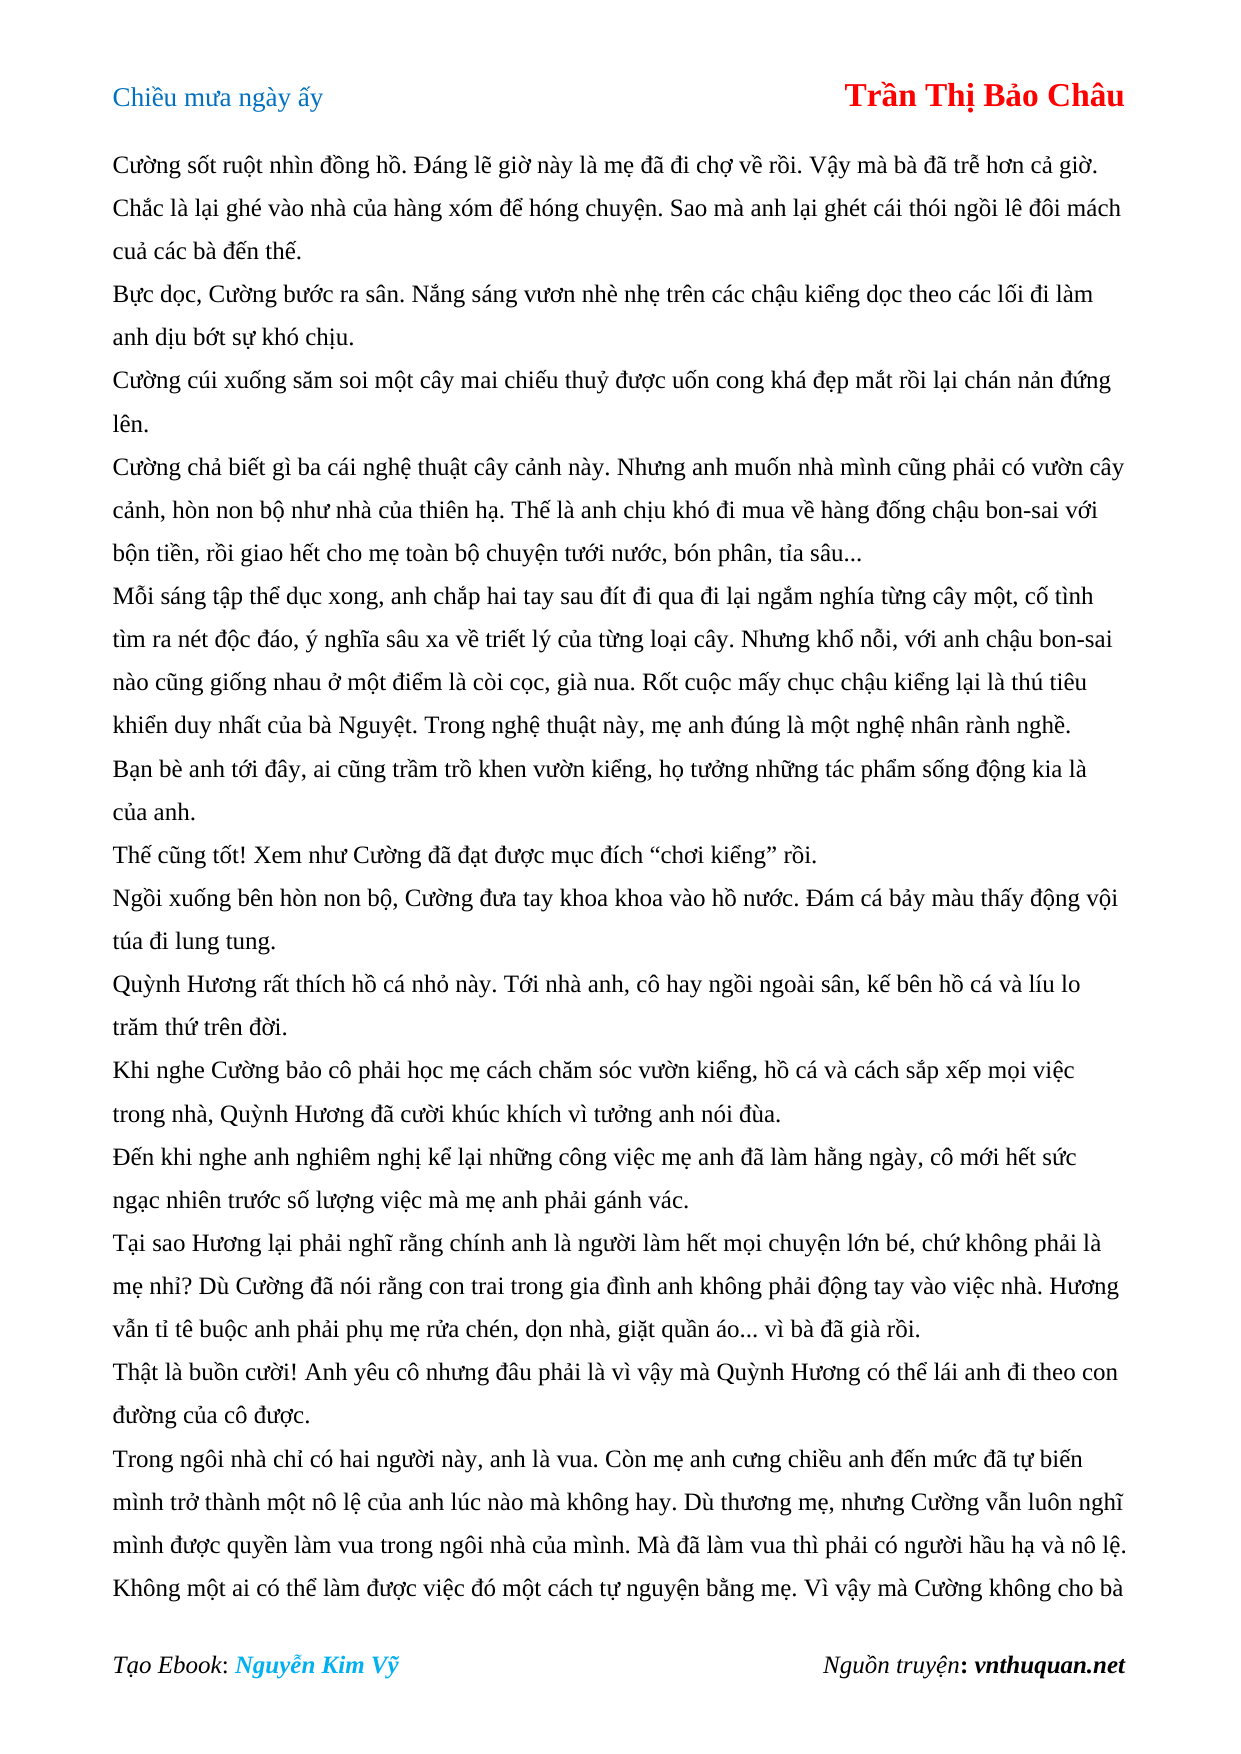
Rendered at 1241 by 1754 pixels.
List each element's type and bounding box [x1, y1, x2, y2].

text [112, 150, 1128, 1602]
